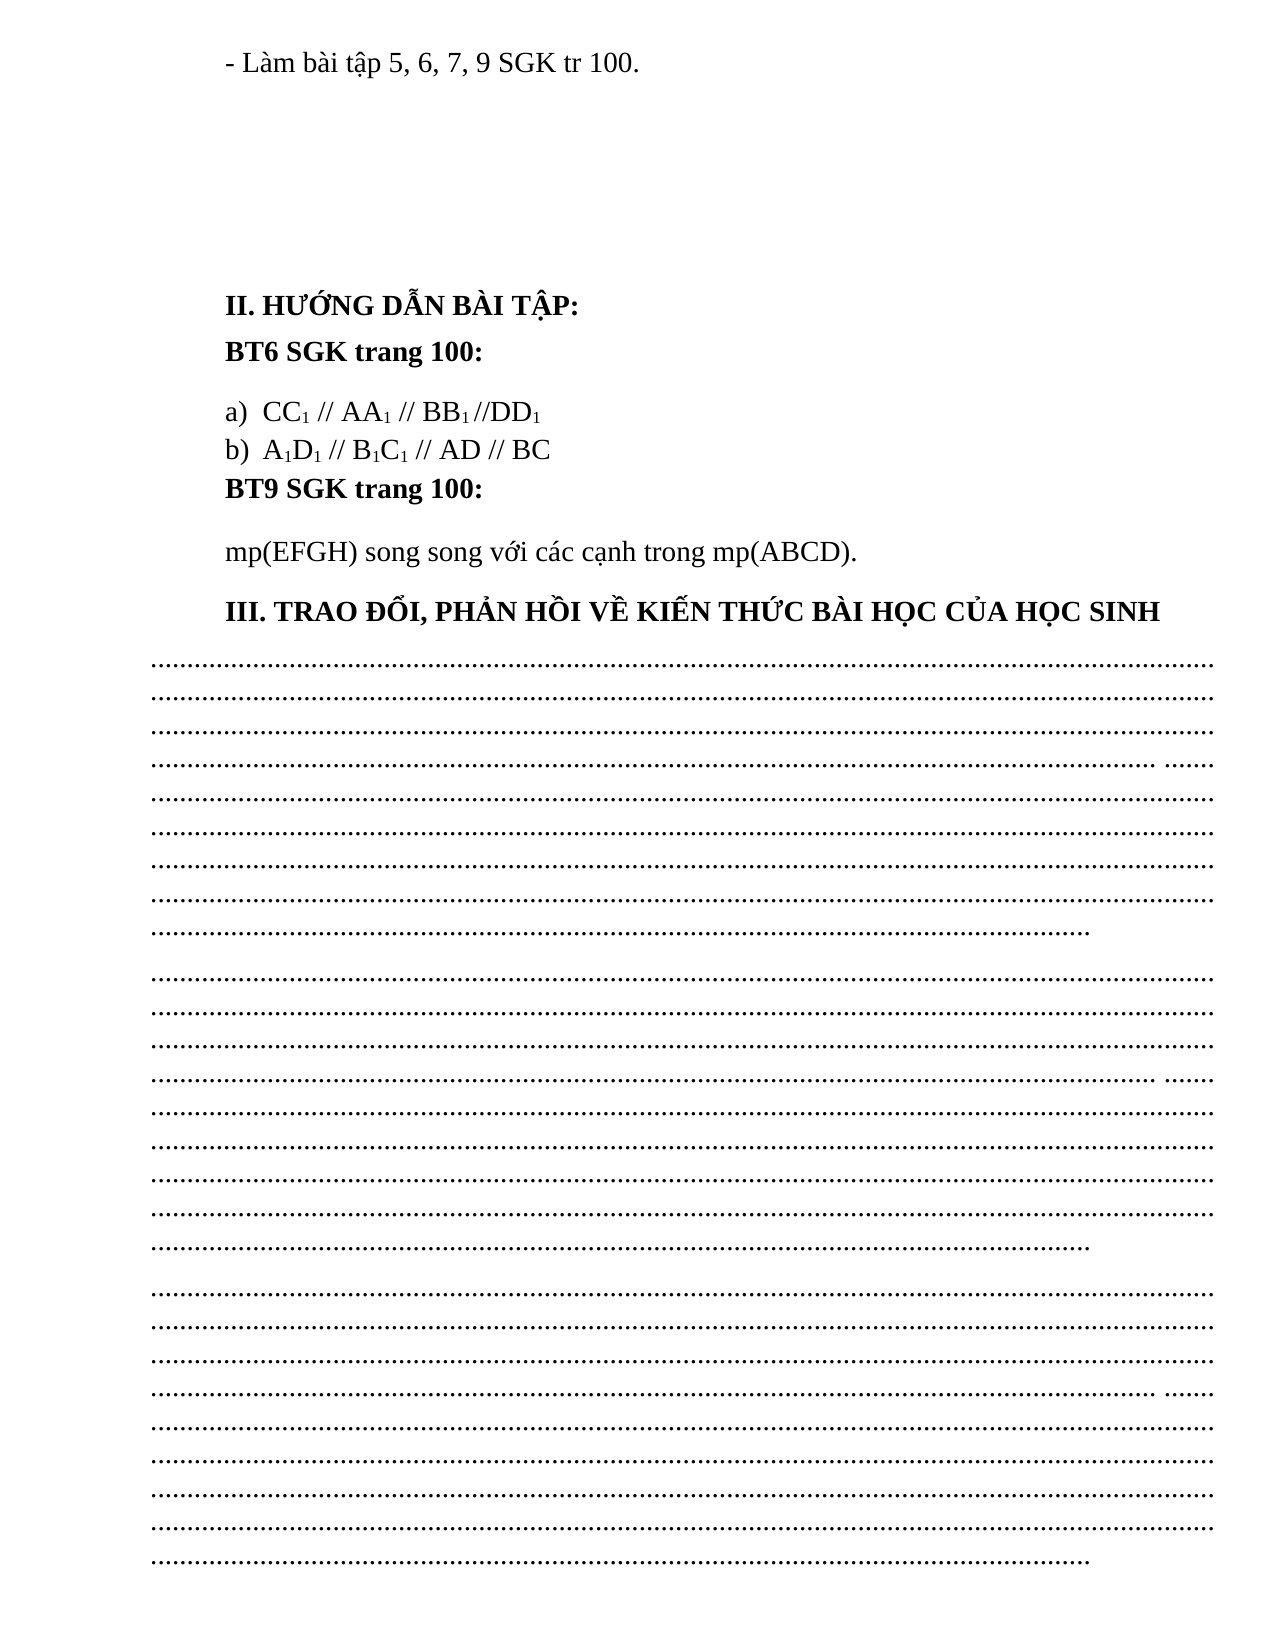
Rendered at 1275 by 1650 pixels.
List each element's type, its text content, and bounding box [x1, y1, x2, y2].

text - Làm bài tập 5, 6, 7, 9 SGK tr 100. [150, 45, 1218, 78]
text II. HƯỚNG DẪN BÀI TẬP: [150, 288, 1218, 322]
text ................................................................................................................................................................................................................................................................................................................................................................................................................................................................................................................................................................................................ ................................................................................................................................................................................................................................................................................................................................................................................................................................................................................................................................................................................................................................................................................................................................................ [150, 954, 1218, 1256]
text ................................................................................................................................................................................................................................................................................................................................................................................................................................................................................................................................................................................................ ................................................................................................................................................................................................................................................................................................................................................................................................................................................................................................................................................................................................................................................................................................................................................ [150, 640, 1218, 942]
text BT9 SGK trang 100: [225, 471, 1218, 504]
text ................................................................................................................................................................................................................................................................................................................................................................................................................................................................................................................................................................................................ ................................................................................................................................................................................................................................................................................................................................................................................................................................................................................................................................................................................................................................................................................................................................................ [150, 1269, 1218, 1571]
text BT6 SGK trang 100: [150, 334, 1218, 368]
list CC1 // AA1 // BB1 //DD1 [225, 394, 1218, 427]
list A1D1 // B1C1 // AD // BC [225, 432, 1218, 466]
text III. TRAO ĐỔI, PHẢN HỒI VỀ KIẾN THỨC BÀI HỌC CỦA HỌC SINH [150, 594, 1218, 627]
text mp(EFGH) song song với các cạnh trong mp(ABCD). [225, 534, 1218, 568]
